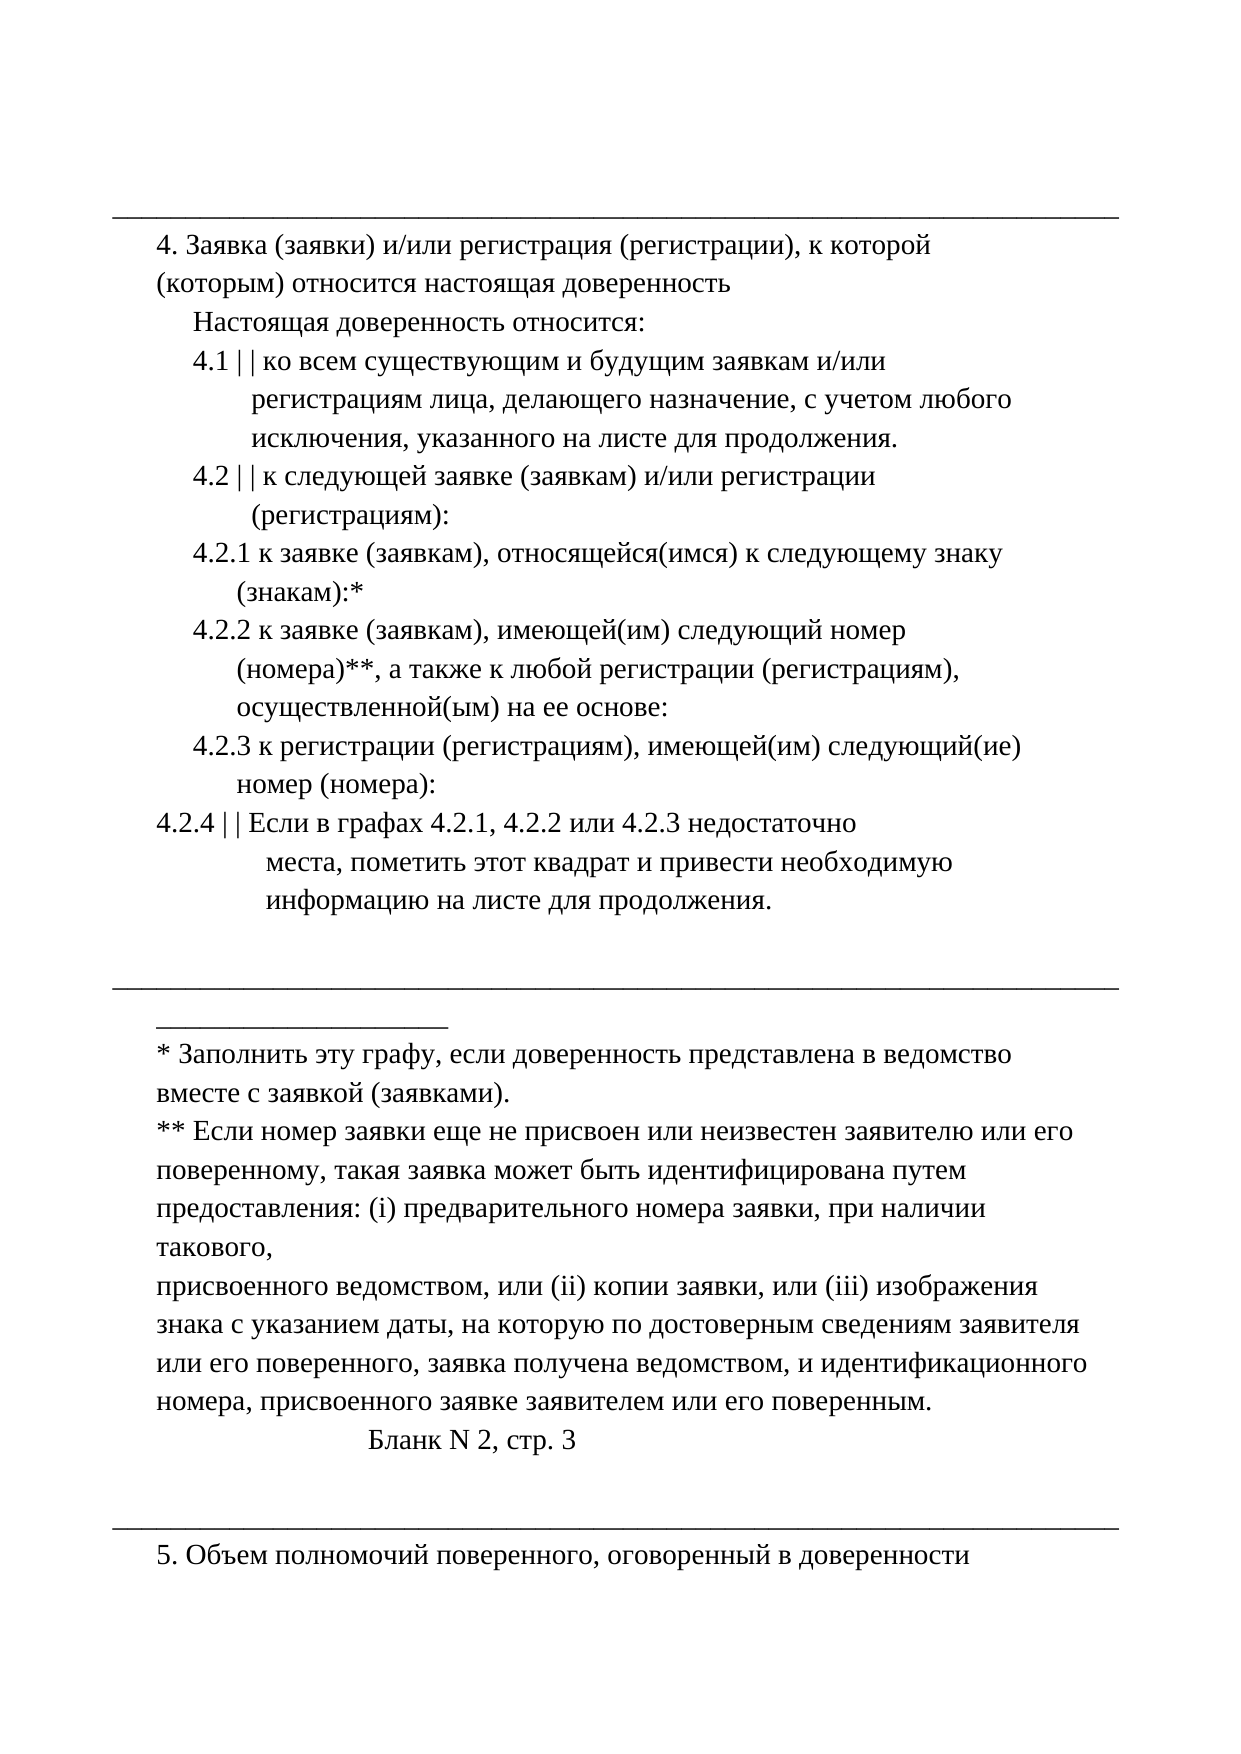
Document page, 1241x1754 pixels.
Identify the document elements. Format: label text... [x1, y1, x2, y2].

text поверенному, такая заявка может быть идентифицирована путем [112, 1152, 1128, 1186]
text 4.2.1 к заявке (заявкам), относящейся(имся) к следующему знаку [112, 535, 1128, 569]
text (номера)**, а также к любой регистрации (регистрациям), [112, 651, 1128, 684]
text регистрациям лица, делающего назначение, с учетом любого [112, 381, 1128, 415]
text номер (номера): [112, 767, 1128, 800]
text (регистрациям): [112, 497, 1128, 530]
text * Заполнить эту графу, если доверенность представлена в ведомство [112, 1036, 1128, 1070]
text _____________________________________________________________________ [112, 1460, 1128, 1532]
text 4.1 | | ко всем существующим и будущим заявкам и/или [112, 343, 1128, 376]
text исключения, указанного на листе для продолжения. [112, 420, 1128, 453]
text 4.2.2 к заявке (заявкам), имеющей(им) следующий номер [112, 612, 1128, 646]
text 5. Объем полномочий поверенного, оговоренный в доверенности [112, 1537, 1128, 1571]
text номера, присвоенного заявке заявителем или его поверенным. [112, 1383, 1128, 1417]
text Бланк N 2, стр. 3 [112, 1422, 1128, 1455]
text осуществленной(ым) на ее основе: [112, 689, 1128, 723]
text ____________________ [112, 998, 1128, 1031]
text _____________________________________________________________________ [112, 921, 1128, 993]
text такового, [112, 1229, 1128, 1263]
text (знакам):* [112, 574, 1128, 607]
text знака с указанием даты, на которую по достоверным сведениям заявителя [112, 1306, 1128, 1340]
text (которым) относится настоящая доверенность [112, 266, 1128, 299]
text места, пометить этот квадрат и привести необходимую [112, 844, 1128, 877]
text или его поверенного, заявка получена ведомством, и идентификационного [112, 1345, 1128, 1378]
text предоставления: (i) предварительного номера заявки, при наличии [112, 1191, 1128, 1224]
text информацию на листе для продолжения. [112, 882, 1128, 916]
text 4. Заявка (заявки) и/или регистрация (регистрации), к которой [112, 227, 1128, 261]
text 4.2 | | к следующей заявке (заявкам) и/или регистрации [112, 458, 1128, 492]
text Настоящая доверенность относится: [112, 304, 1128, 338]
text _____________________________________________________________________ [112, 150, 1128, 222]
text присвоенного ведомством, или (ii) копии заявки, или (iii) изображения [112, 1268, 1128, 1301]
text ** Если номер заявки еще не присвоен или неизвестен заявителю или его [112, 1113, 1128, 1147]
text вместе с заявкой (заявками). [112, 1075, 1128, 1108]
text 4.2.4 | | Если в графах 4.2.1, 4.2.2 или 4.2.3 недостаточно [112, 805, 1128, 839]
text 4.2.3 к регистрации (регистрациям), имеющей(им) следующий(ие) [112, 728, 1128, 762]
